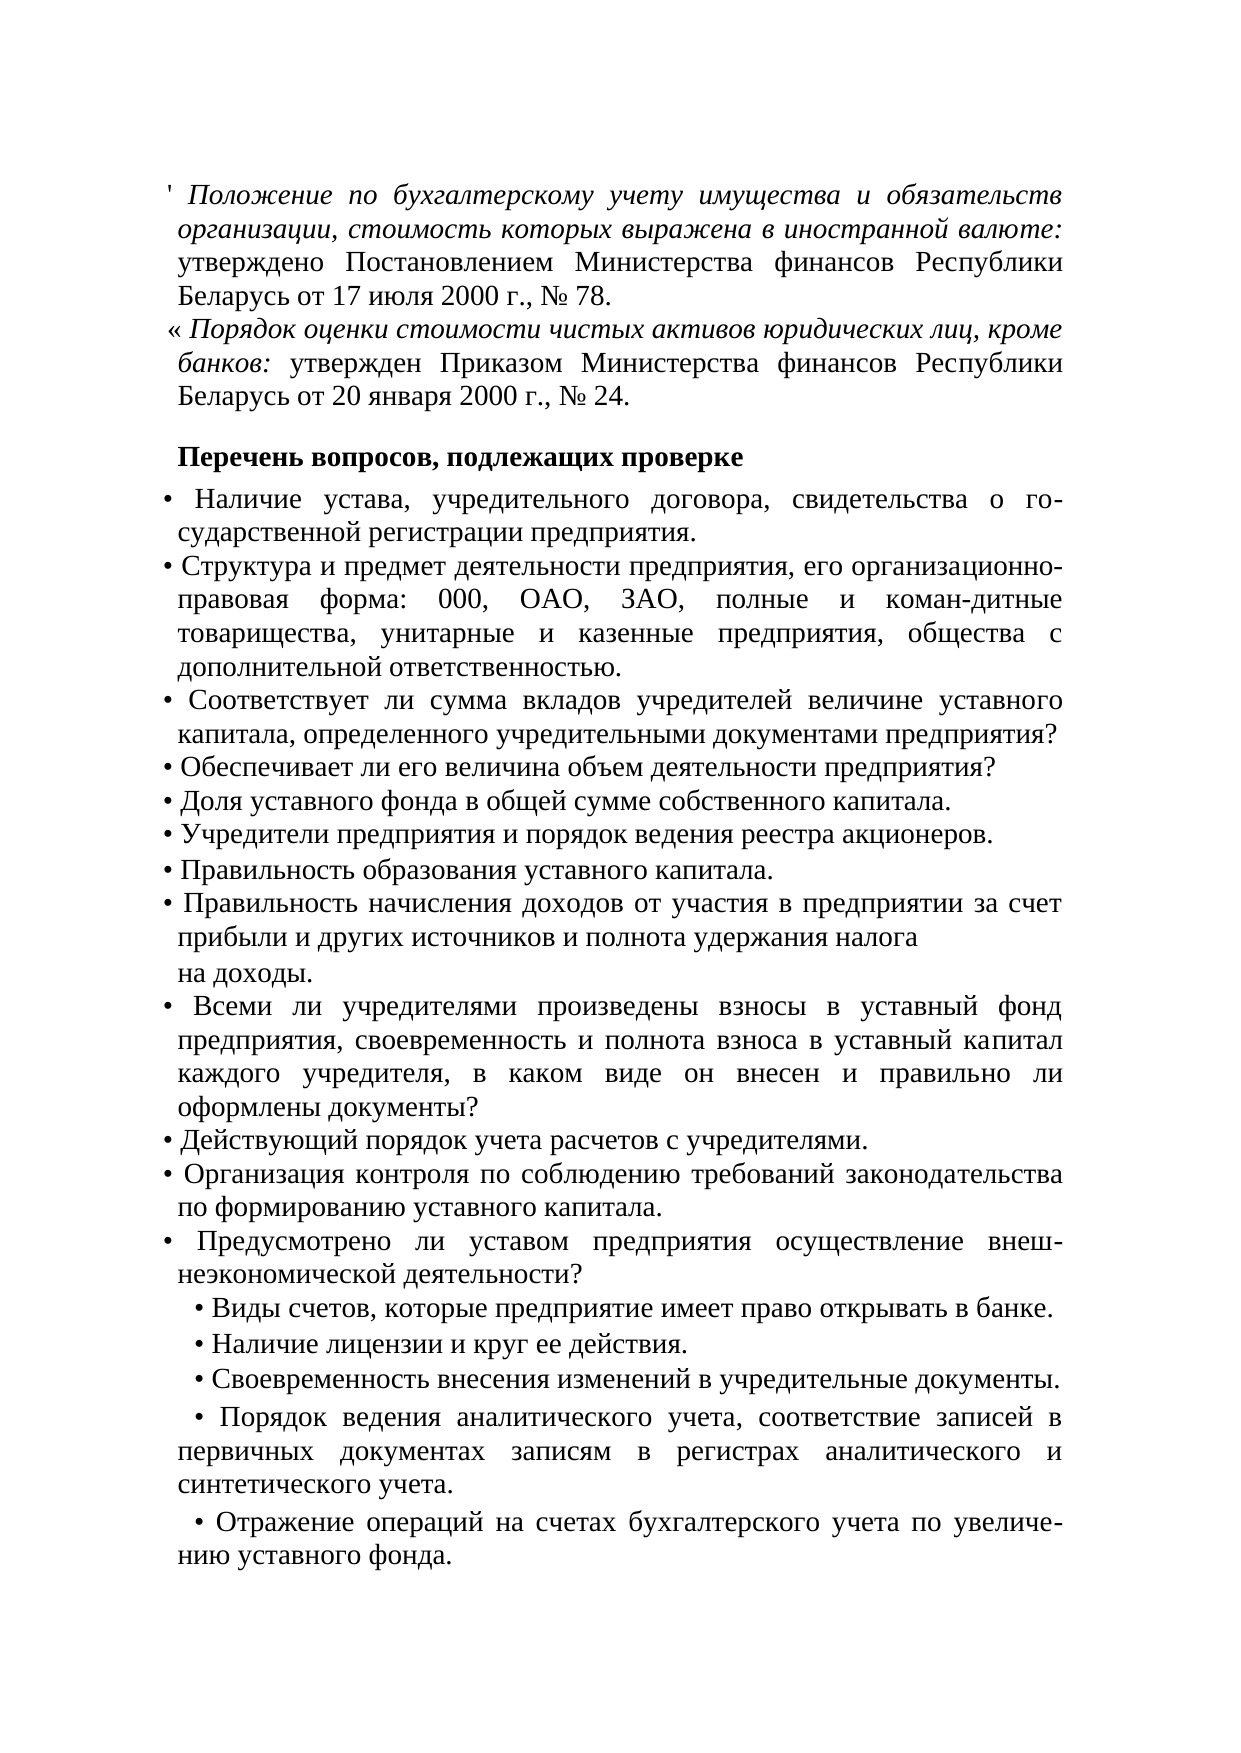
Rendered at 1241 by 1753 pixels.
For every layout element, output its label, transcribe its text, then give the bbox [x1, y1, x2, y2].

text • Доля уставного фонда в общей сумме собственного капитала. [163, 783, 1063, 816]
text • Соответствует ли сумма вкладов учредителей величине уставного капитала, определенного учредительными документами предприятия? [163, 682, 1063, 749]
text • Учредители предприятия и порядок ведения реестра акционеров. [163, 816, 1063, 850]
text Перечень вопросов, подлежащих проверке [177, 439, 1063, 473]
text • Организация контроля по соблюдению требований законодательства по формированию уставного капитала. [163, 1156, 1063, 1223]
text • Отражение операций на счетах бухгалтерского учета по увеличению уставного фонда. [177, 1504, 1063, 1571]
text • Обеспечивает ли его величина объем деятельности предприятия? [163, 749, 1063, 783]
text • Правильность образования уставного капитала. [163, 852, 1063, 886]
text • Виды счетов, которые предприятие имеет право открывать в банке. [177, 1290, 1063, 1324]
text • Правильность начисления доходов от участия в предприятии за счет прибыли и других источников и полнота удержания налога [163, 886, 1063, 953]
text • Своевременность внесения изменений в учредительные документы. [177, 1361, 1063, 1395]
text • Структура и предмет деятельности предприятия, его организационно-правовая форма: 000, ОАО, ЗАО, полные и коман-дитные товарищества, унитарные и казенные предприятия, общества с дополнительной ответственностью. [163, 548, 1063, 682]
text • Действующий порядок учета расчетов с учредителями. [163, 1122, 1063, 1156]
text • Наличие лицензии и круг ее действия. [177, 1326, 1063, 1359]
text • Порядок ведения аналитического учета, соответствие записей в первичных документах записям в регистрах аналитического и синтетического учета. [177, 1399, 1063, 1500]
text • Всеми ли учредителями произведены взносы в уставный фонд предприятия, своевременность и полнота взноса в уставный капитал каждого учредителя, в каком виде он внесен и правильно ли оформлены документы? [163, 988, 1063, 1122]
text • Предусмотрено ли уставом предприятия осуществление внешнеэкономической деятельности? [163, 1223, 1063, 1290]
text ' Положение по бухгалтерскому учету имущества и обязательств организации, стоимость которых выражена в иностранной валюте: утверждено Постановлением Министерства финансов Республики Беларусь от 17 июля 2000 г., № 78. [167, 177, 1063, 311]
text на доходы. [177, 955, 1063, 988]
text « Порядок оценки стоимости чистых активов юридических лиц, кроме банков: утвержден Приказом Министерства финансов Республики Беларусь от 20 января 2000 г., № 24. [167, 311, 1063, 412]
text • Наличие устава, учредительного договора, свидетельства о государственной регистрации предприятия. [163, 481, 1063, 548]
